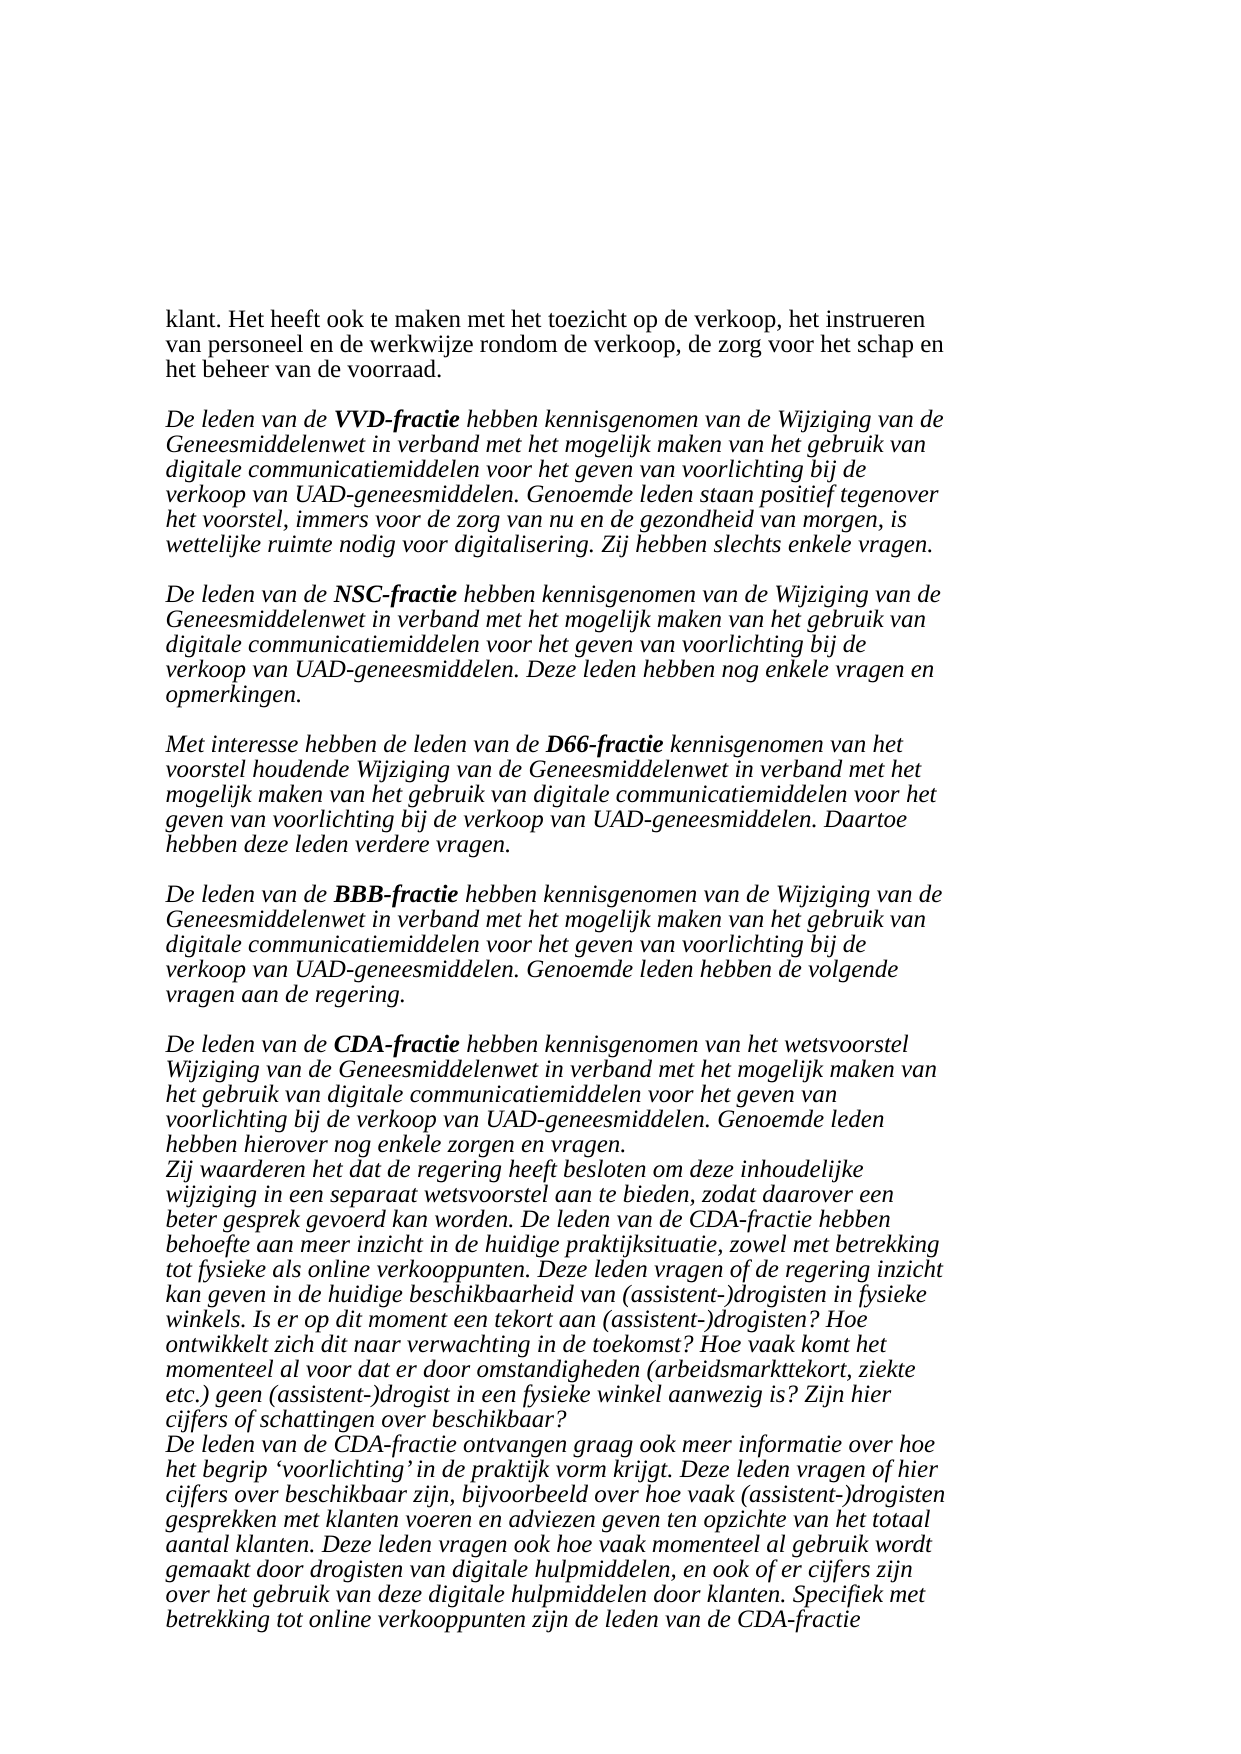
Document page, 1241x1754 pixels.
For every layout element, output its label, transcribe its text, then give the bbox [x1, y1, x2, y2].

text Zij waarderen het dat de regering heeft besloten om deze inhoudelijke wijziging in een separaat wetsvoorstel aan te bieden, zodat daarover een beter gesprek gevoerd kan worden. De leden van de CDA-fractie hebben behoefte aan meer inzicht in de huidige praktijksituatie, zowel met betrekking tot fysieke als online verkooppunten. Deze leden vragen of de regering inzicht kan geven in de huidige beschikbaarheid van (assistent-)drogisten in fysieke winkels. Is er op dit moment een tekort aan (assistent-)drogisten? Hoe ontwikkelt zich dit naar verwachting in de toekomst? Hoe vaak komt het momenteel al voor dat er door omstandigheden (arbeidsmarkttekort, ziekte etc.) geen (assistent-)drogist in een fysieke winkel aanwezig is? Zijn hier cijfers of schattingen over beschikbaar? [165, 1157, 951, 1432]
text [165, 307, 951, 382]
text De leden van de BBB-fractie hebben kennisgenomen van de Wijziging van de Geneesmiddelenwet in verband met het mogelijk maken van het gebruik van digitale communicatiemiddelen voor het geven van voorlichting bij de verkoop van UAD-geneesmiddelen. Genoemde leden hebben de volgende vragen aan de regering. [165, 882, 951, 1007]
text De leden van de CDA-fractie hebben kennisgenomen van het wetsvoorstel Wijziging van de Geneesmiddelenwet in verband met het mogelijk maken van het gebruik van digitale communicatiemiddelen voor het geven van voorlichting bij de verkoop van UAD-geneesmiddelen. Genoemde leden hebben hierover nog enkele zorgen en vragen. [165, 1032, 951, 1157]
text De leden van de NSC-fractie hebben kennisgenomen van de Wijziging van de Geneesmiddelenwet in verband met het mogelijk maken van het gebruik van digitale communicatiemiddelen voor het geven van voorlichting bij de verkoop van UAD-geneesmiddelen. Deze leden hebben nog enkele vragen en opmerkingen. [165, 582, 951, 707]
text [165, 1432, 951, 1632]
text Met interesse hebben de leden van de D66-fractie kennisgenomen van het voorstel houdende Wijziging van de Geneesmiddelenwet in verband met het mogelijk maken van het gebruik van digitale communicatiemiddelen voor het geven van voorlichting bij de verkoop van UAD-geneesmiddelen. Daartoe hebben deze leden verdere vragen. [165, 732, 951, 857]
text De leden van de VVD-fractie hebben kennisgenomen van de Wijziging van de Geneesmiddelenwet in verband met het mogelijk maken van het gebruik van digitale communicatiemiddelen voor het geven van voorlichting bij de verkoop van UAD-geneesmiddelen. Genoemde leden staan positief tegenover het voorstel, immers voor de zorg van nu en de gezondheid van morgen, is wettelijke ruimte nodig voor digitalisering. Zij hebben slechts enkele vragen. [165, 407, 951, 557]
